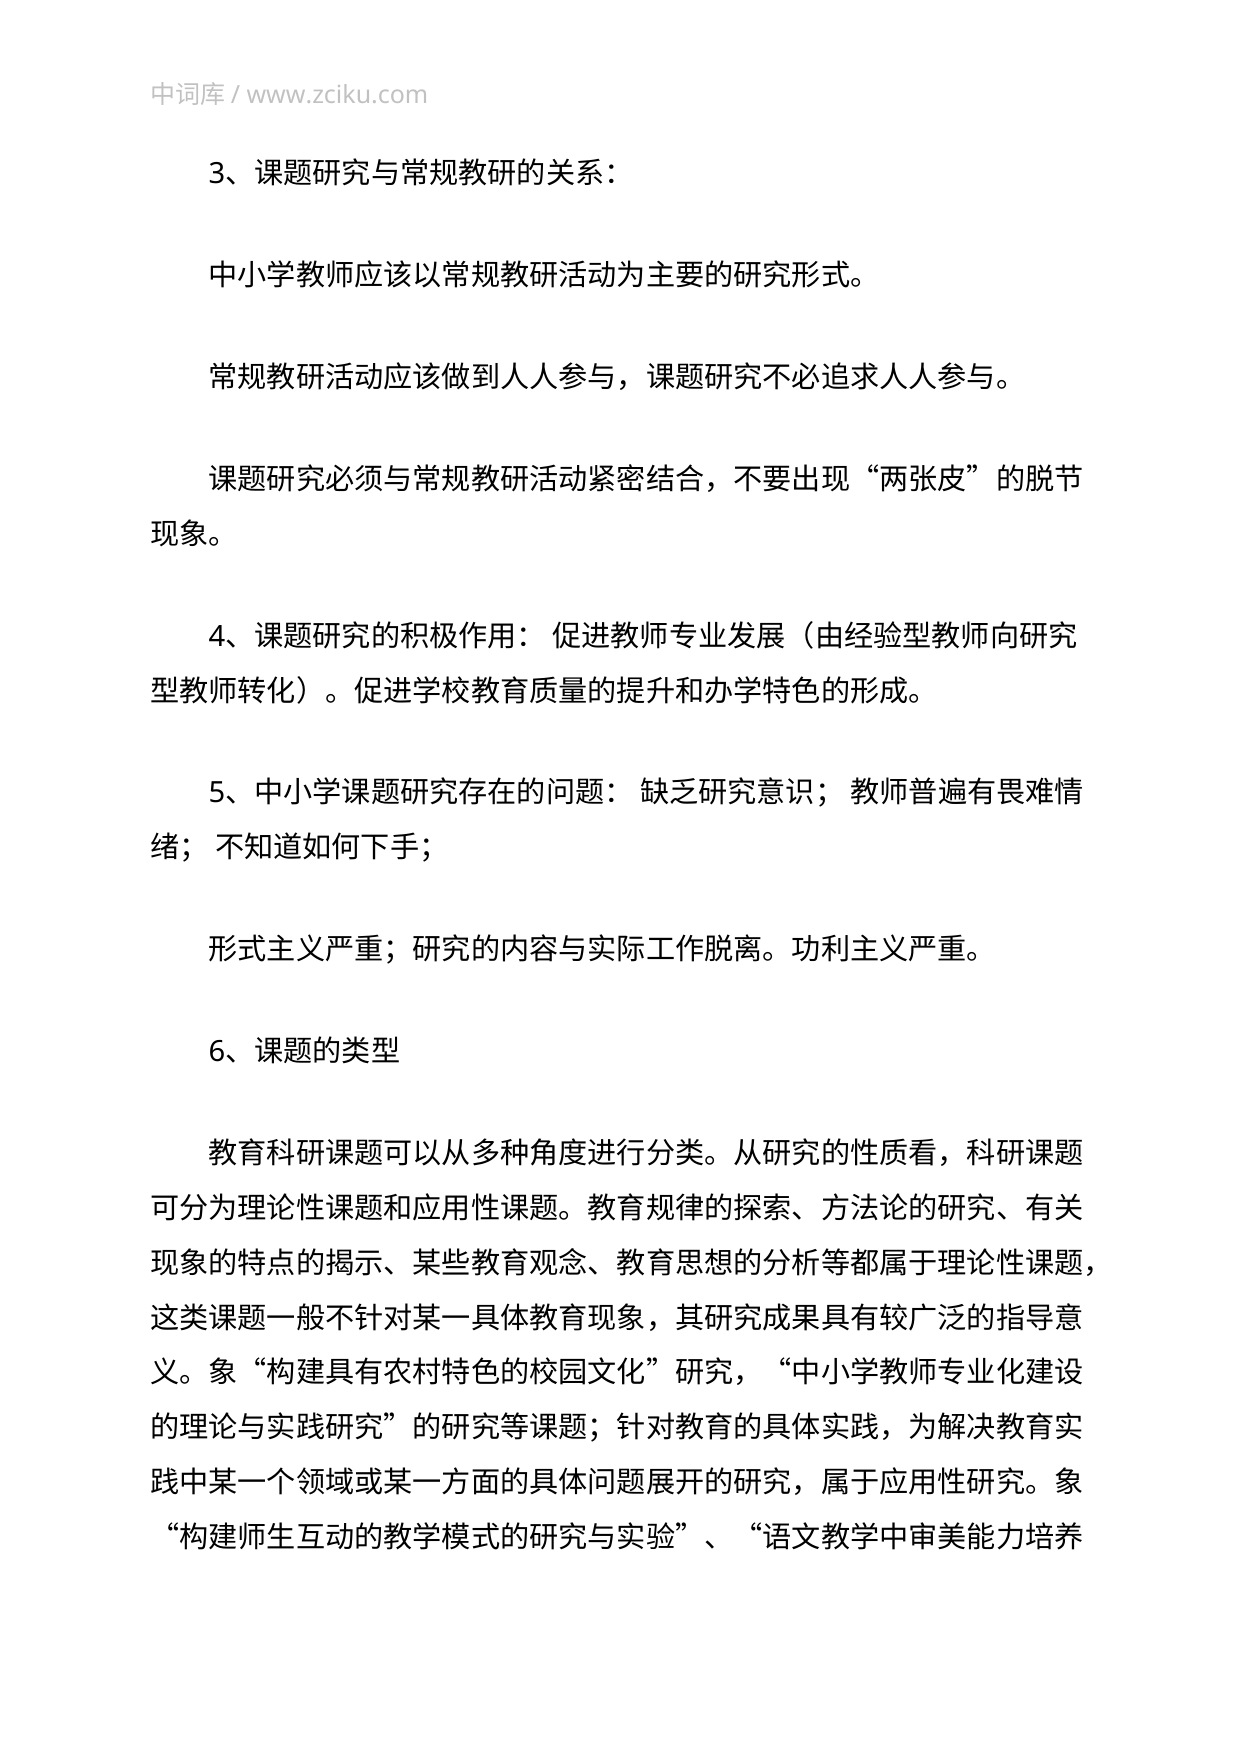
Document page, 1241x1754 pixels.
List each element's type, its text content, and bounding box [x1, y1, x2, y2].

text 常规教研活动应该做到人人参与，课题研究不必追求人人参与。 [150, 354, 1090, 396]
text 4、课题研究的积极作用： 促进教师专业发展（由经验型教师向研究型教师转化）。促进学校教育质量的提升和办学特色的形成。 [150, 612, 1090, 709]
text 课题研究必须与常规教研活动紧密结合，不要出现“两张皮”的脱节现象。 [150, 456, 1090, 553]
text 6、课题的类型 [150, 1027, 1090, 1070]
text 3、课题研究与常规教研的关系： [150, 150, 1090, 192]
text 中小学教师应该以常规教研活动为主要的研究形式。 [150, 252, 1090, 294]
text 5、中小学课题研究存在的问题： 缺乏研究意识； 教师普遍有畏难情绪； 不知道如何下手； [150, 769, 1090, 866]
text 形式主义严重；研究的内容与实际工作脱离。功利主义严重。 [150, 926, 1090, 968]
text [150, 1129, 1090, 1556]
